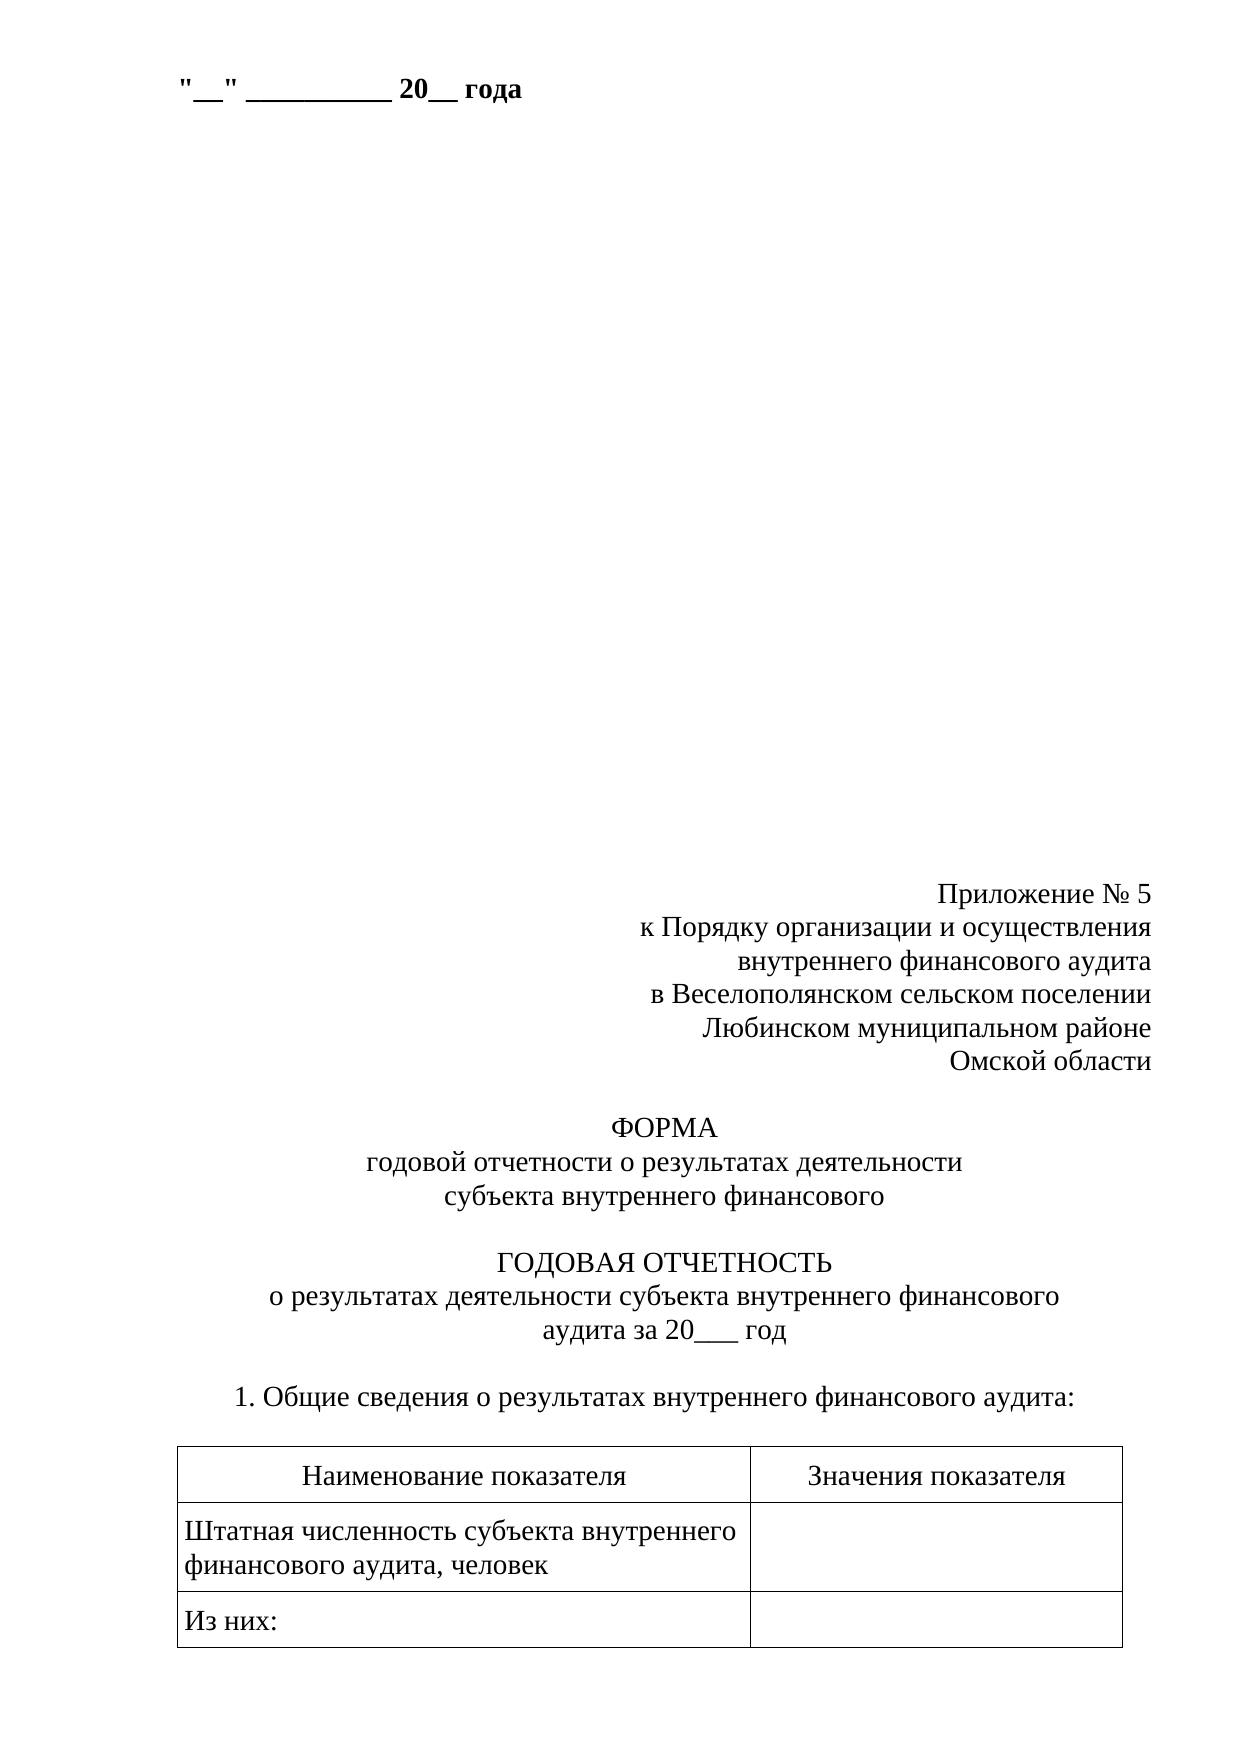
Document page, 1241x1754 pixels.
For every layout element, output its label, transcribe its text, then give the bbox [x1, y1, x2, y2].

text Омской области [177, 1043, 1152, 1077]
text аудита за 20___ год [177, 1312, 1152, 1345]
table_cell Штатная численность субъекта внутреннего финансового аудита, человек [178, 1503, 750, 1591]
table_cell Из них: [178, 1592, 750, 1647]
text в Веселополянском сельском поселении [177, 976, 1152, 1010]
text Любинском муниципальном районе [177, 1010, 1152, 1043]
text к Порядку организации и осуществления [177, 909, 1152, 943]
text внутреннего финансового аудита [177, 943, 1152, 976]
text субъекта внутреннего финансового [177, 1178, 1152, 1211]
text годовой отчетности о результатах деятельности [177, 1144, 1152, 1178]
text Приложение № 5 [177, 876, 1152, 909]
text о результатах деятельности субъекта внутреннего финансового [177, 1278, 1152, 1312]
text 1. Общие сведения о результатах внутреннего финансового аудита: [177, 1379, 1152, 1412]
table_header Наименование показателя [178, 1447, 750, 1502]
table_cell [751, 1503, 1122, 1591]
text ФОРМА [177, 1111, 1152, 1144]
text "__" __________ 20__ года [177, 71, 1152, 104]
text ГОДОВАЯ ОТЧЕТНОСТЬ [177, 1245, 1152, 1278]
table_header Значения показателя [751, 1447, 1122, 1502]
table_cell [751, 1592, 1122, 1647]
